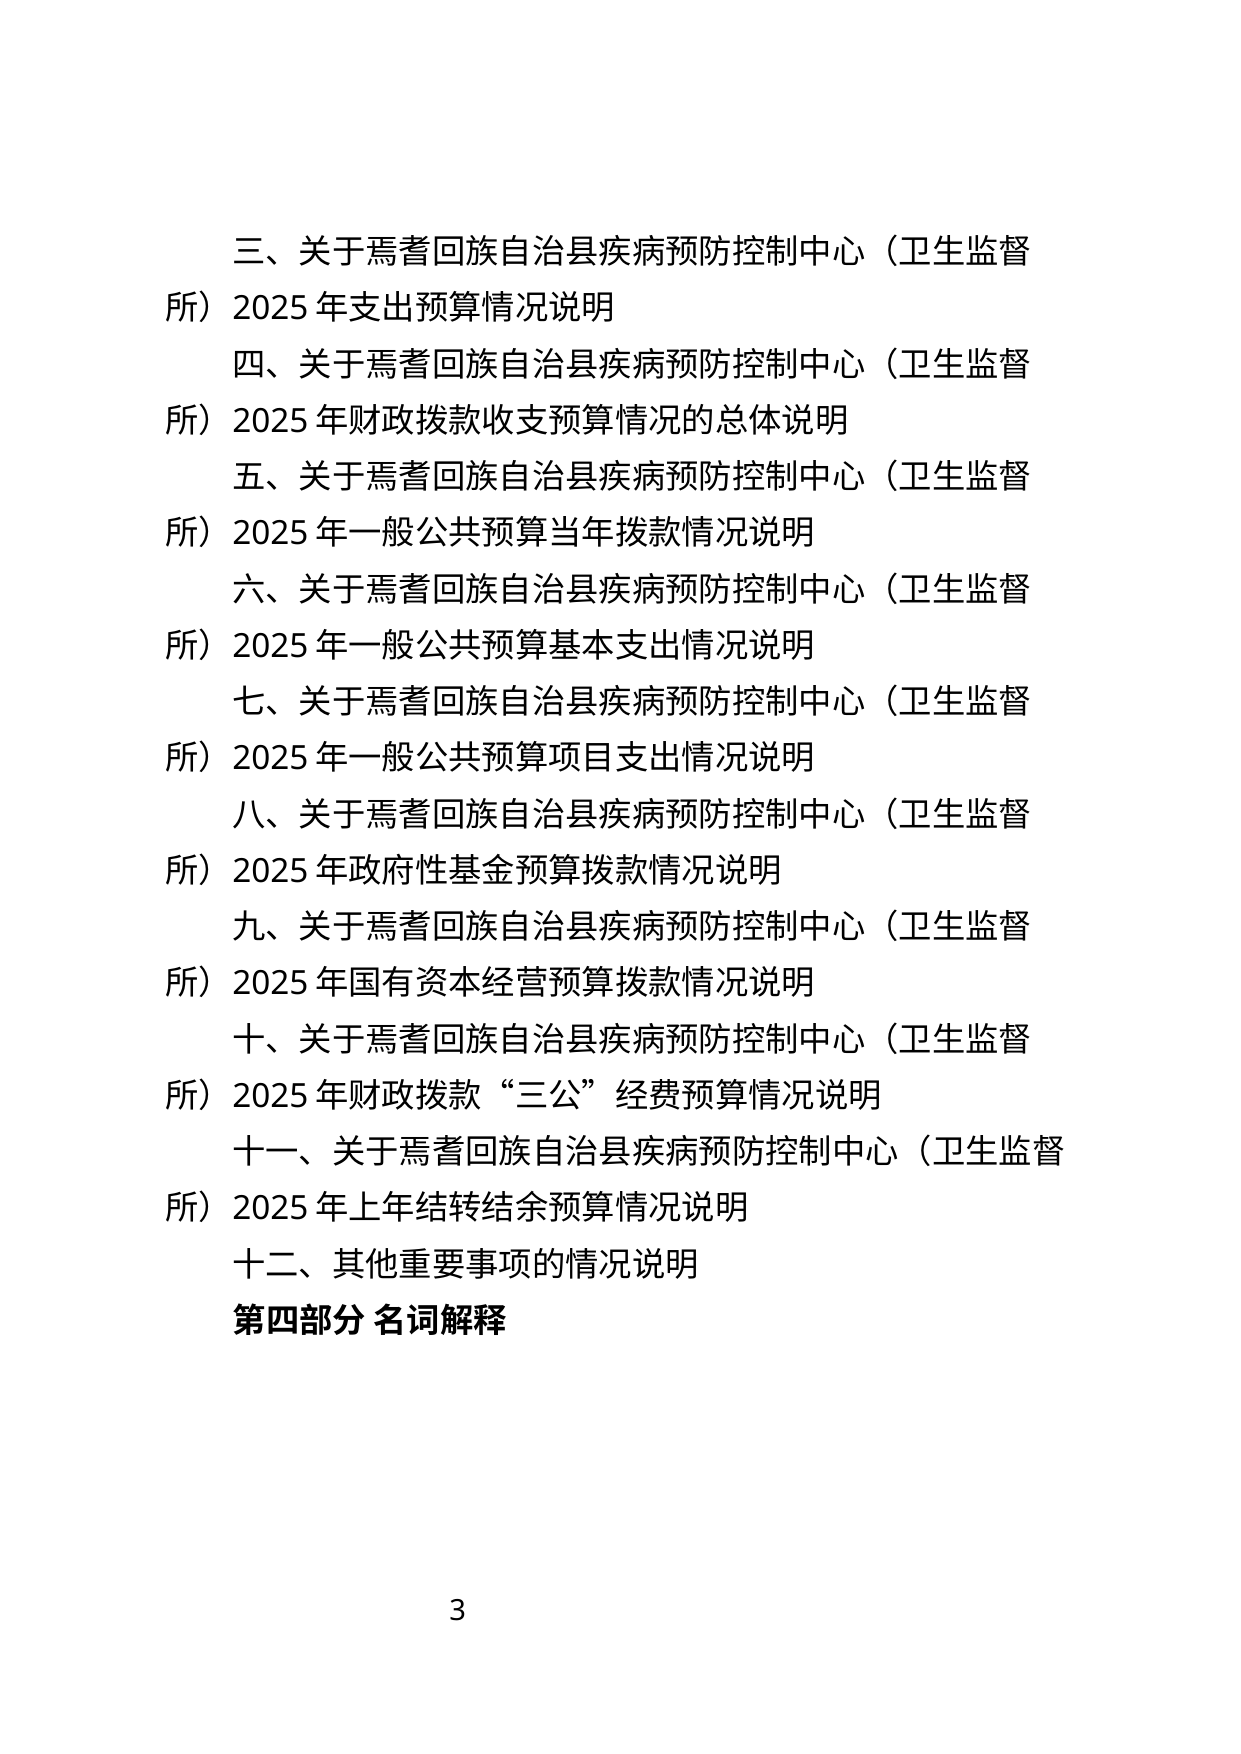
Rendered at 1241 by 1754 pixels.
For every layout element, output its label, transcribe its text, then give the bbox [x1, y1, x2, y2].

text 十一、关于焉耆回族自治县疾病预防控制中心（卫生监督所）2025年上年结转结余预算情况说明 [165, 1118, 1092, 1231]
text 十、关于焉耆回族自治县疾病预防控制中心（卫生监督所）2025年财政拨款“三公”经费预算情况说明 [165, 1006, 1092, 1118]
text 四、关于焉耆回族自治县疾病预防控制中心（卫生监督所）2025年财政拨款收支预算情况的总体说明 [165, 331, 1092, 443]
text 七、关于焉耆回族自治县疾病预防控制中心（卫生监督所）2025年一般公共预算项目支出情况说明 [165, 668, 1092, 781]
text 五、关于焉耆回族自治县疾病预防控制中心（卫生监督所）2025年一般公共预算当年拨款情况说明 [165, 443, 1092, 556]
text 九、关于焉耆回族自治县疾病预防控制中心（卫生监督所）2025年国有资本经营预算拨款情况说明 [165, 893, 1092, 1006]
text 十二、其他重要事项的情况说明 [165, 1231, 1092, 1287]
text 三、关于焉耆回族自治县疾病预防控制中心（卫生监督所）2025年支出预算情况说明 [165, 218, 1092, 331]
text 八、关于焉耆回族自治县疾病预防控制中心（卫生监督所）2025年政府性基金预算拨款情况说明 [165, 781, 1092, 893]
text 第四部分 名词解释 [165, 1287, 1092, 1343]
text 六、关于焉耆回族自治县疾病预防控制中心（卫生监督所）2025年一般公共预算基本支出情况说明 [165, 556, 1092, 668]
